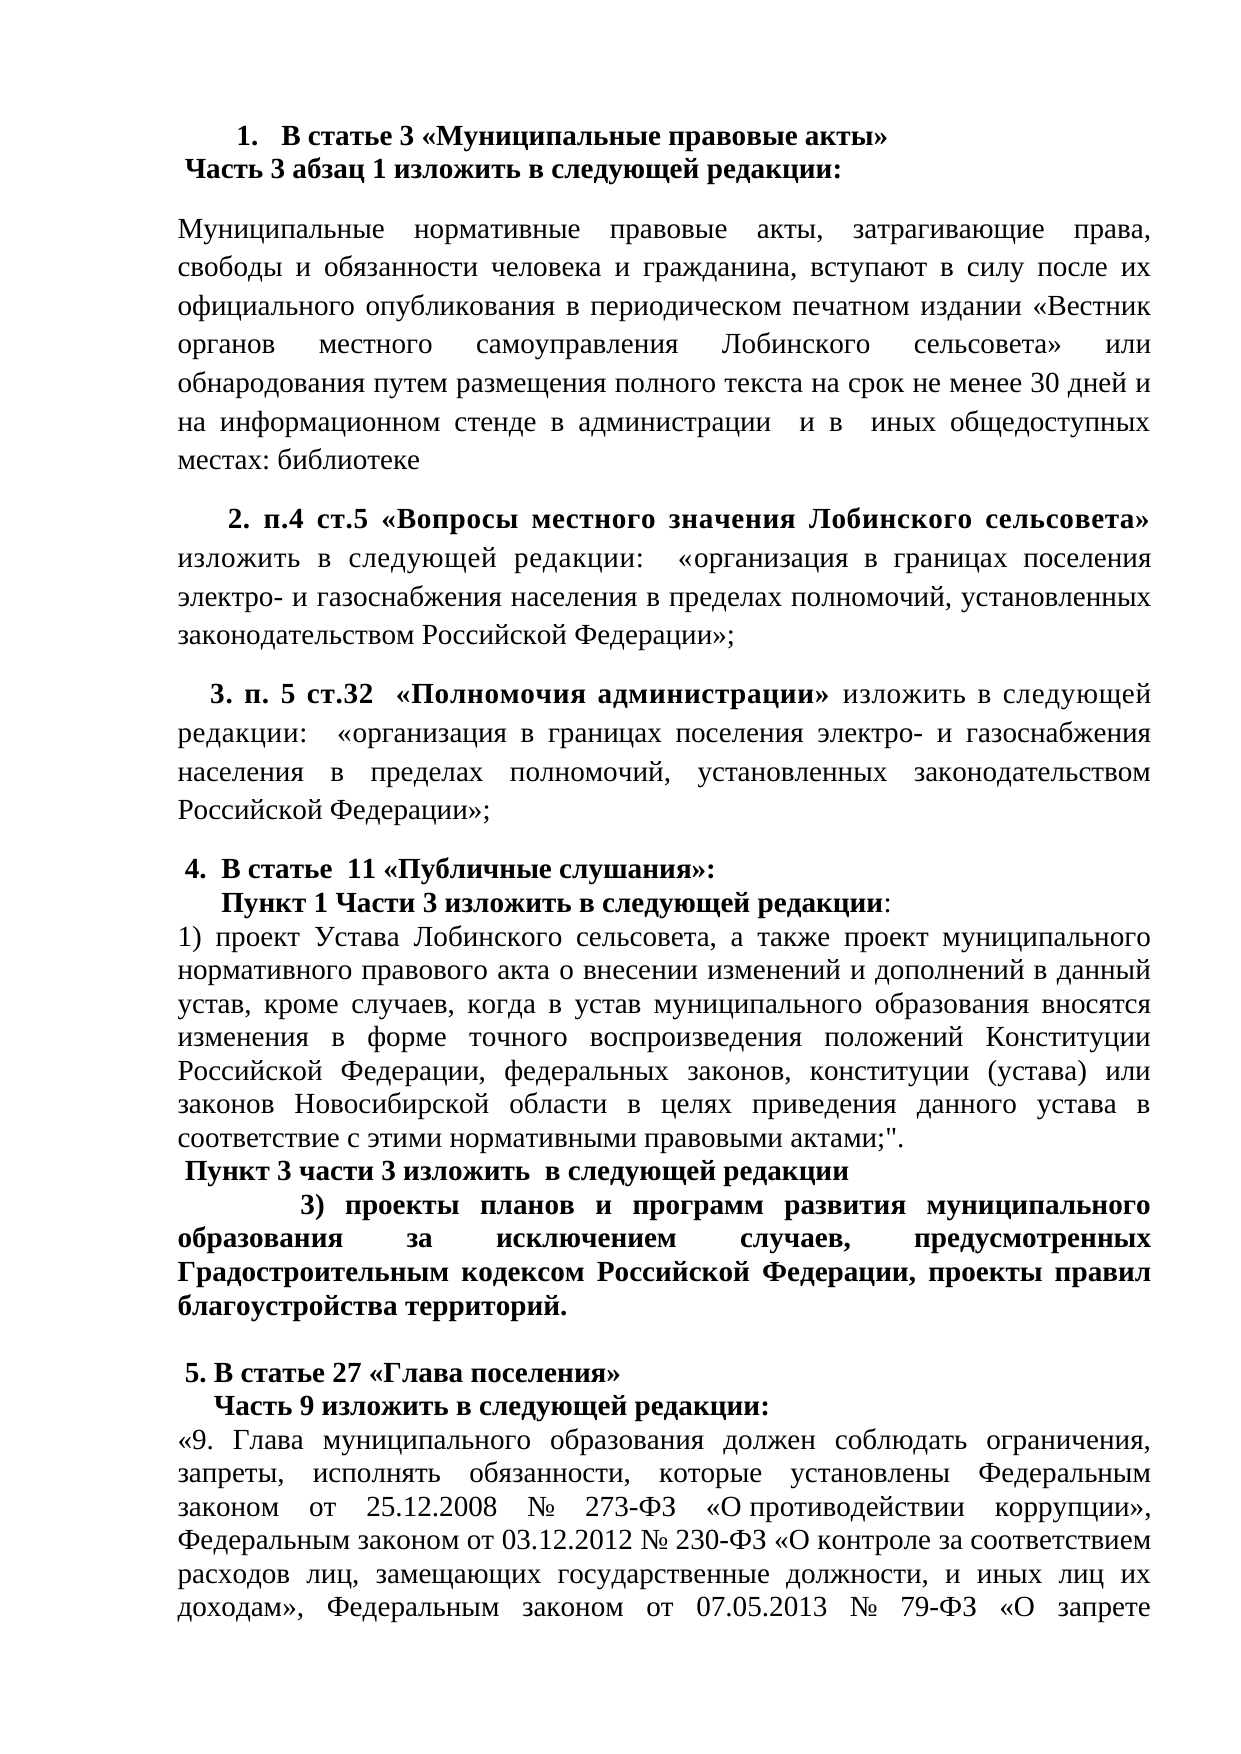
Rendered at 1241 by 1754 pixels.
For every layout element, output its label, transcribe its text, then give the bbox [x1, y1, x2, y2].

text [177, 1422, 1152, 1623]
text Пункт 1 Части 3 изложить в следующей редакции: [177, 885, 1152, 919]
text Муниципальные нормативные правовые акты, затрагивающие права, свободы и обязанности человека и гражданина, вступают в силу после их официального опубликования в периодическом печатном издании «Вестник органов местного самоуправления Лобинского сельсовета» или обнародования путем размещения полного текста на срок не менее 30 дней и на информационном стенде в администрации и в иных общедоступных местах: библиотеке [177, 211, 1152, 476]
text 3. п. 5 ст.32 «Полномочия администрации» изложить в следующей редакции: «организация в границах поселения электро- и газоснабжения населения в пределах полномочий, установленных законодательством Российской Федерации»; [177, 677, 1152, 826]
text 2. п.4 ст.5 «Вопросы местного значения Лобинского сельсовета» изложить в следующей редакции: «организация в границах поселения электро- и газоснабжения населения в пределах полномочий, установленных законодательством Российской Федерации»; [177, 502, 1152, 651]
text 3) проекты планов и программ развития муниципального образования за исключением случаев, предусмотренных Градостроительным кодексом Российской Федерации, проекты правил благоустройства территорий. [177, 1187, 1152, 1321]
text 4. В статье 11 «Публичные слушания»: [177, 852, 1152, 885]
text Часть 3 абзац 1 изложить в следующей редакции: [177, 152, 1152, 185]
list В статье 3 «Муниципальные правовые акты» [236, 118, 1152, 152]
text Пункт 3 части 3 изложить в следующей редакции [177, 1153, 1152, 1187]
text Часть 9 изложить в следующей редакции: [177, 1388, 1152, 1422]
text 1) проект Устава Лобинского сельсовета, а также проект муниципального нормативного правового акта о внесении изменений и дополнений в данный устав, кроме случаев, когда в устав муниципального образования вносятся изменения в форме точного воспроизведения положений Конституции Российской Федерации, федеральных законов, конституции (устава) или законов Новосибирской области в целях приведения данного устава в соответствие с этими нормативными правовыми актами;". [177, 919, 1152, 1153]
text 5. В статье 27 «Глава поселения» [177, 1355, 1152, 1388]
